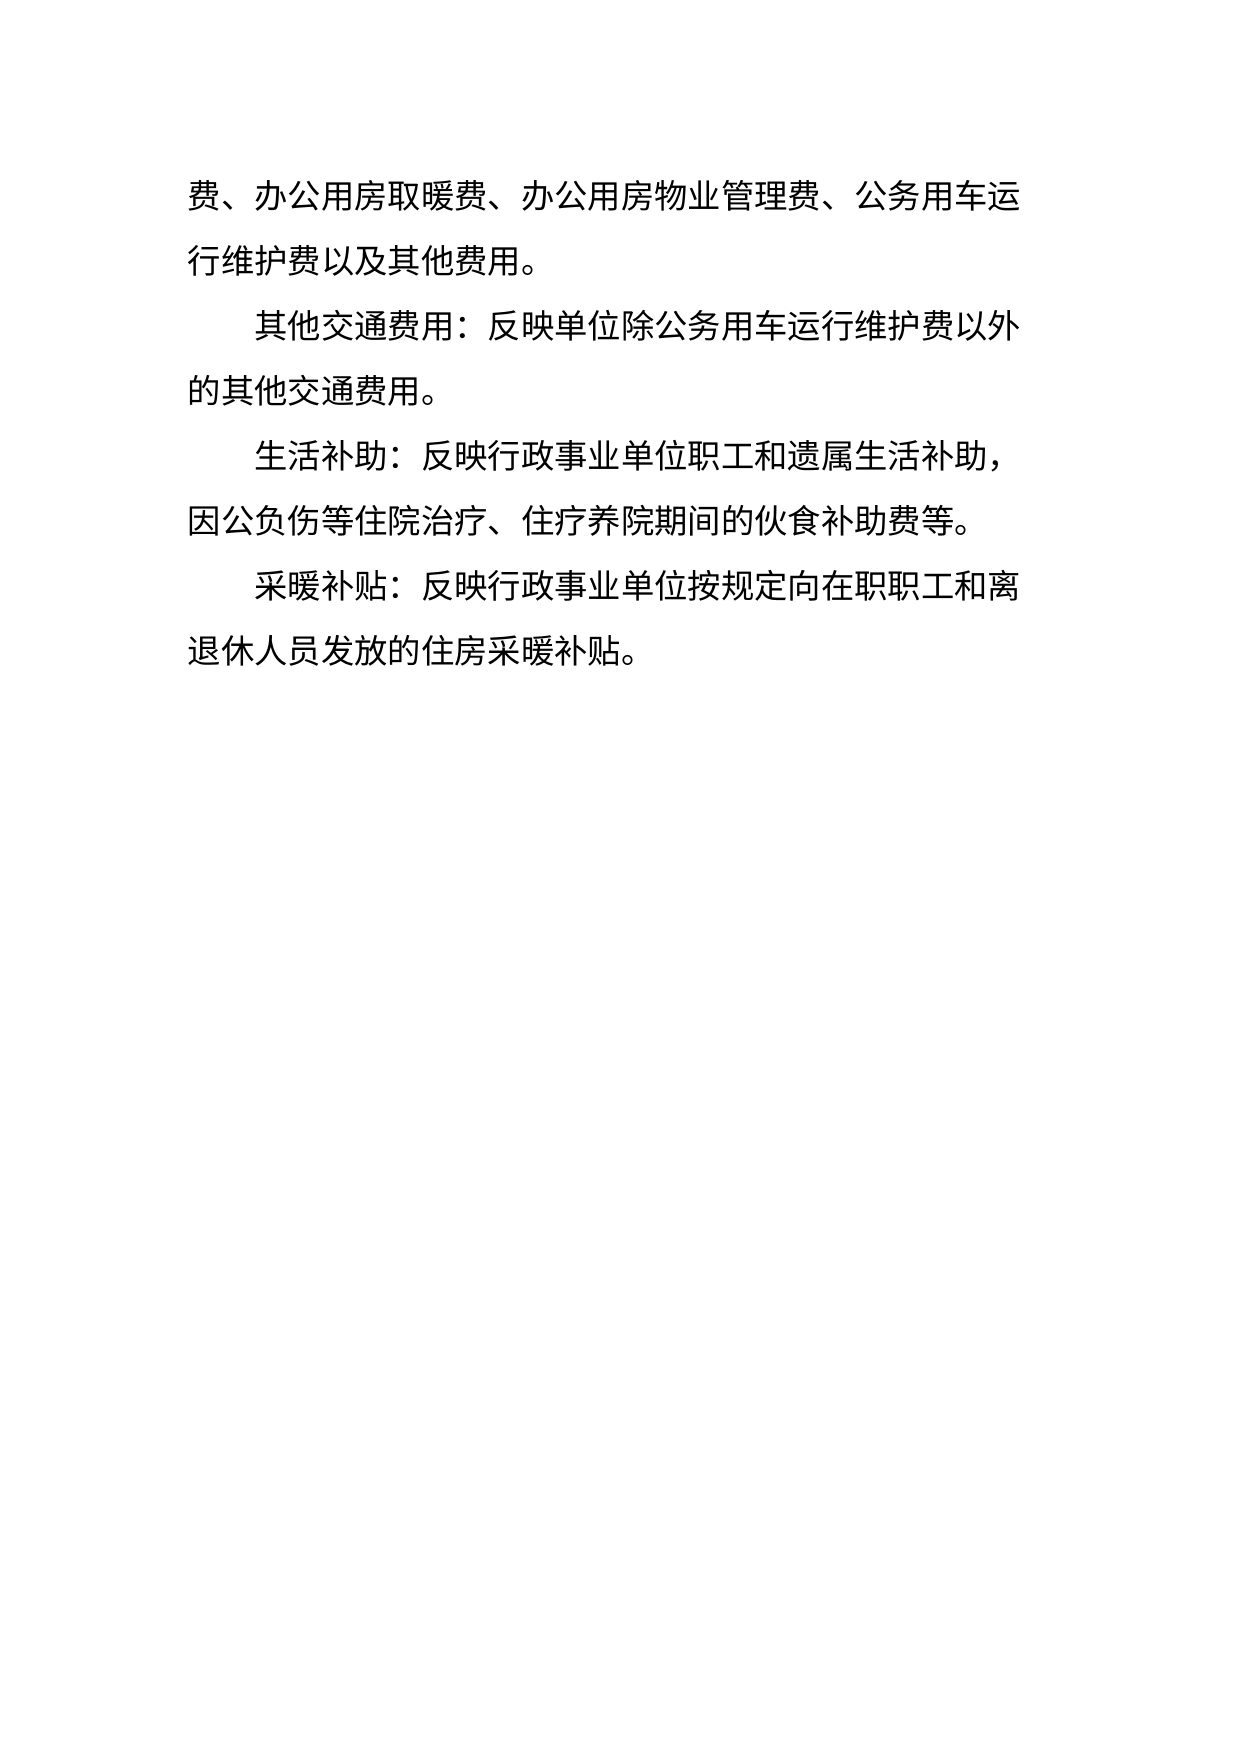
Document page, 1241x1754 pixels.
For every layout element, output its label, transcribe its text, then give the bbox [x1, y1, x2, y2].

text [187, 162, 1053, 292]
text 其他交通费用：反映单位除公务用车运行维护费以外的其他交通费用。 [187, 292, 1053, 422]
text 采暖补贴：反映行政事业单位按规定向在职职工和离退休人员发放的住房采暖补贴。 [187, 552, 1053, 682]
text 生活补助：反映行政事业单位职工和遗属生活补助，因公负伤等住院治疗、住疗养院期间的伙食补助费等。 [187, 422, 1053, 552]
